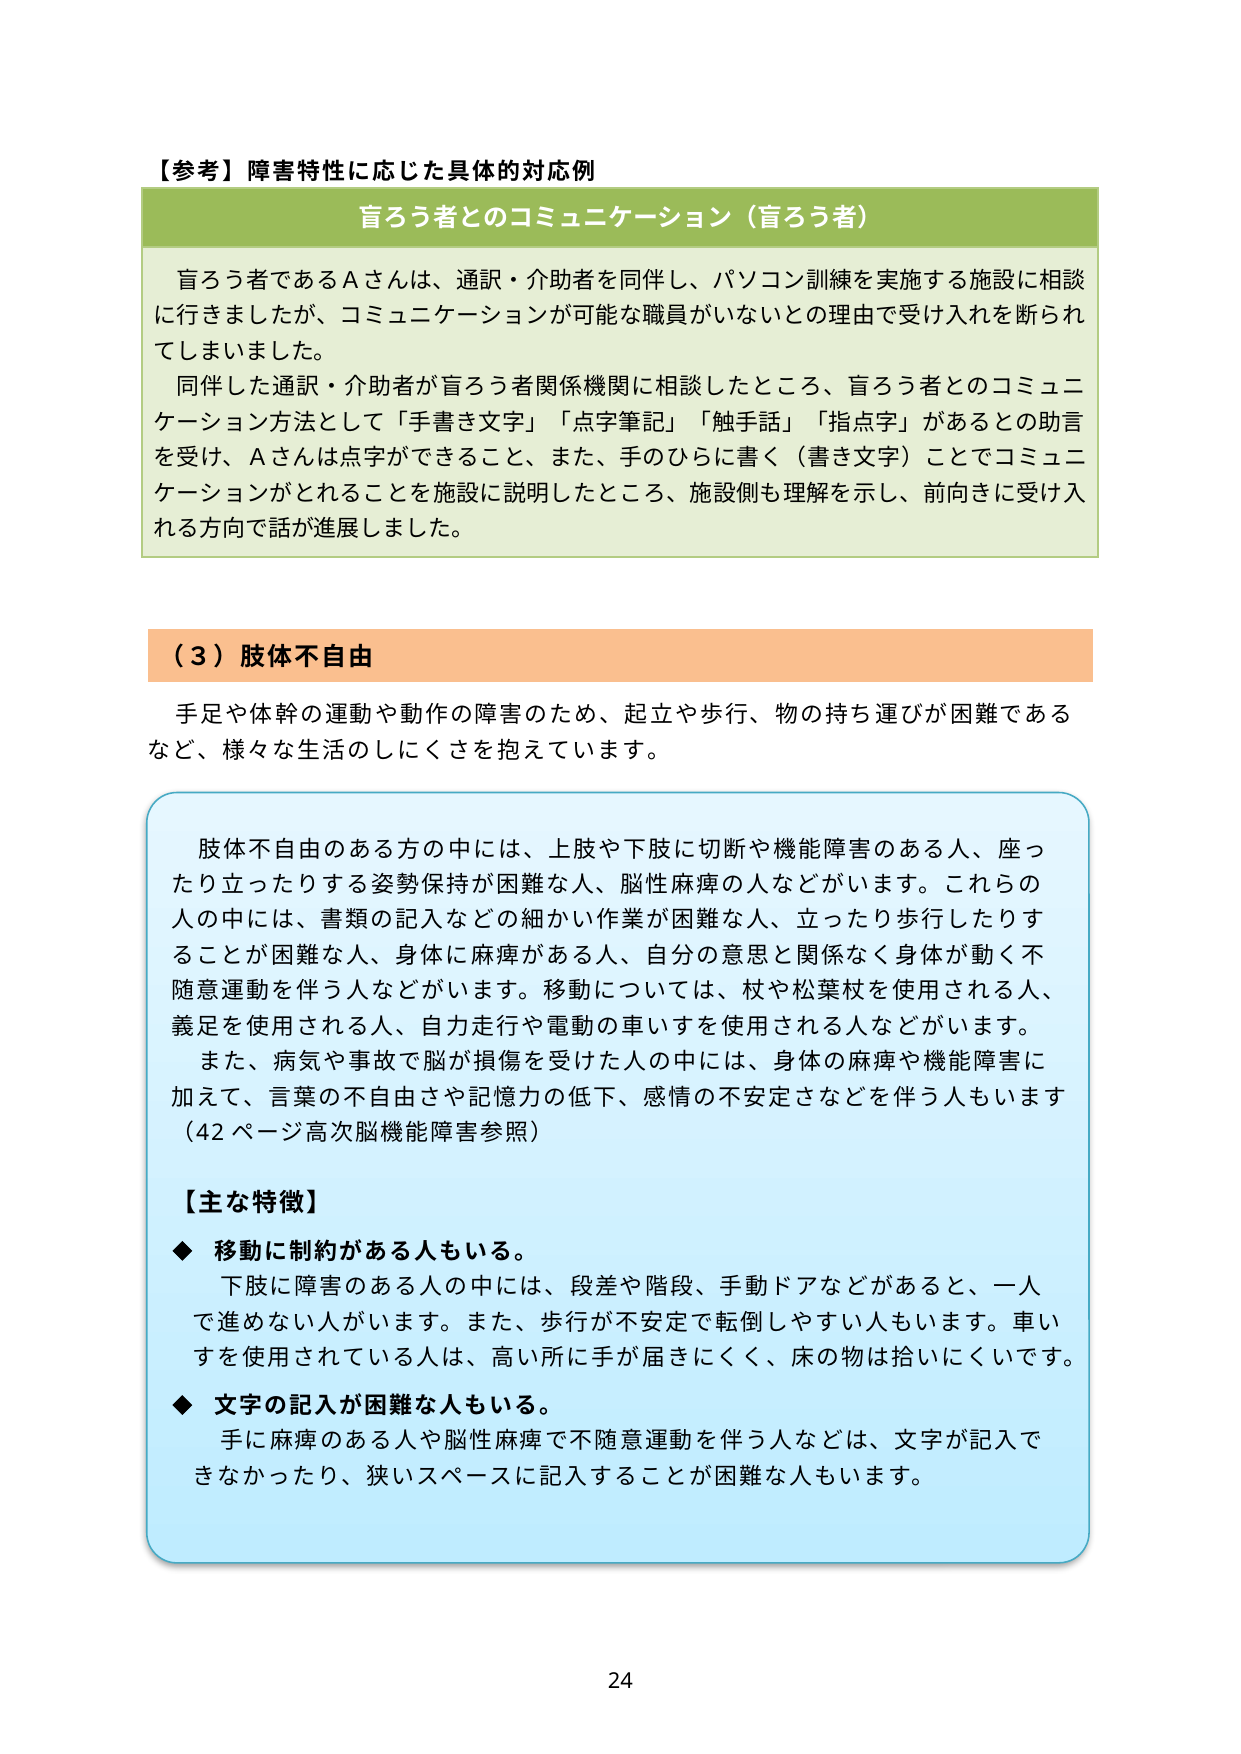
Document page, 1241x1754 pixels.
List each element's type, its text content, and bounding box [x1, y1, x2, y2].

table_header （３）肢体不自由 [148, 629, 1093, 682]
table_cell 盲ろう者であるＡさんは、通訳・介助者を同伴し、パソコン訓練を実施する施設に相談に行きましたが、コミュニケーションが可能な職員がいないとの理由で受け入れを断られてしまいました。 同伴した通訳・介助者が盲ろう者関係機関に相談したところ、盲ろう者とのコミュニケーション方法として「手書き文字」「点字筆記」「触手話」「指点字」があるとの助言を受け、Ａさんは点字ができること、また、手のひらに書く（書き文字）ことでコミュニケーションがとれることを施設に説明したところ、施設側も理解を示し、前向きに受け入れる方向で話が進展しました。 [143, 248, 1097, 556]
text 手足や体幹の運動や動作の障害のため、起立や歩行、物の持ち運びが困難であるなど、様々な生活のしにくさを抱えています。 [148, 694, 1092, 765]
text 【参考】障害特性に応じた具体的対応例 [148, 148, 1092, 187]
table_header 盲ろう者とのコミュニケーション（盲ろう者） [143, 189, 1097, 246]
